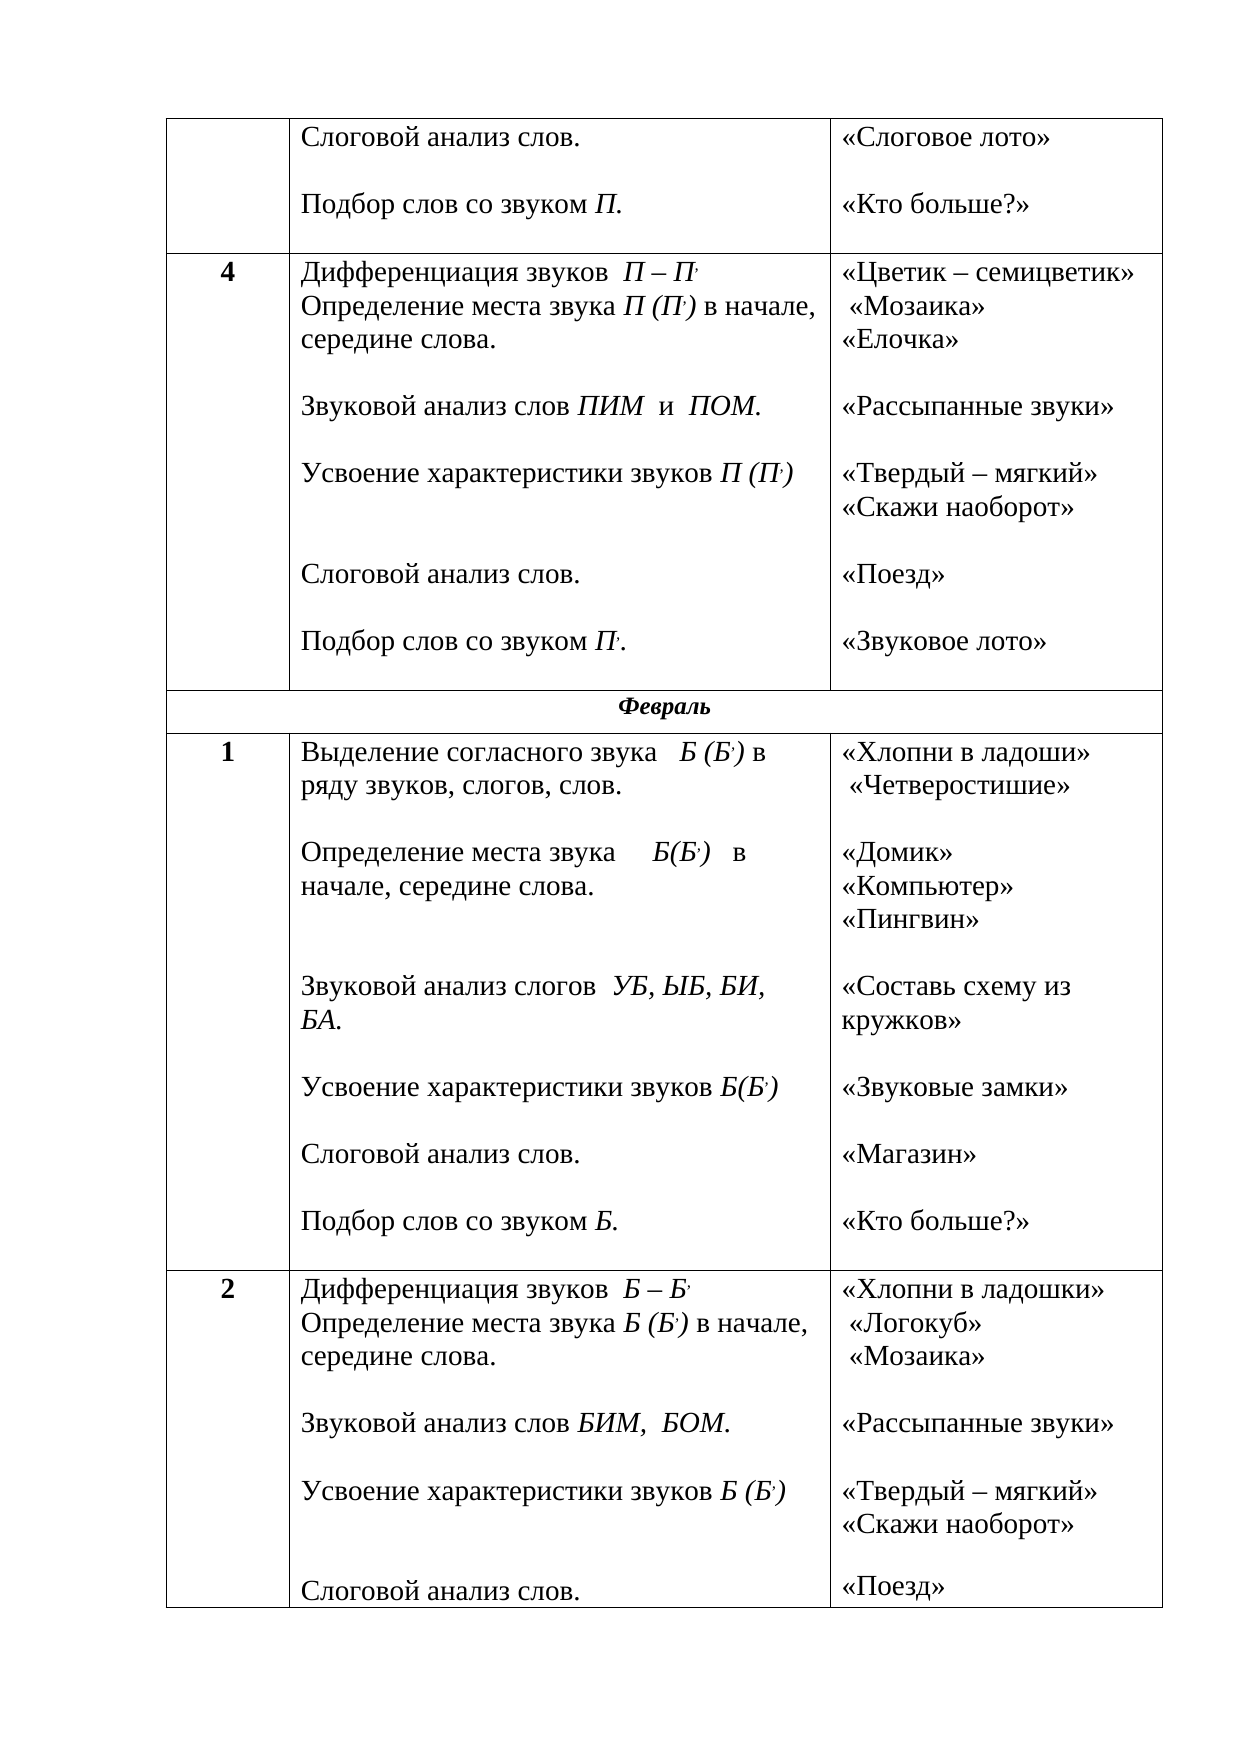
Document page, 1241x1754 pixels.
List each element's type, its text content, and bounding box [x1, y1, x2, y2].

table_cell «Цветик – семицветик» «Мозаика» «Елочка» «Рассыпанные звуки» «Твердый – мягкий» «Скажи наоборот» «Поезд» «Звуковое лото» [831, 254, 1162, 690]
table_cell Выделение согласного звука Б (Б,) в ряду звуков, слогов, слов. Определение места звука Б(Б,) в начале, середине слова. Звуковой анализ слогов УБ, ЫБ, БИ, БА. Усвоение характеристики звуков Б(Б,) Слоговой анализ слов. Подбор слов со звуком Б. [290, 734, 830, 1270]
table_cell 2 [167, 1271, 289, 1607]
table_cell 4 [167, 254, 289, 690]
table_cell «Хлопни в ладоши» «Четверостишие» «Домик» «Компьютер» «Пингвин» «Составь схему из кружков» «Звуковые замки» «Магазин» «Кто больше?» [831, 734, 1162, 1270]
table_cell Февраль [167, 691, 1162, 733]
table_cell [831, 1271, 1162, 1607]
table_cell Дифференциация звуков П – П, Определение места звука П (П,) в начале, середине слова. Звуковой анализ слов ПИМ и ПОМ. Усвоение характеристики звуков П (П,) Слоговой анализ слов. Подбор слов со звуком П,. [290, 254, 830, 690]
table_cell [290, 119, 830, 253]
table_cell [290, 1271, 830, 1607]
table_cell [831, 119, 1162, 253]
table_cell 3 [167, 119, 289, 253]
table_cell 1 [167, 734, 289, 1270]
